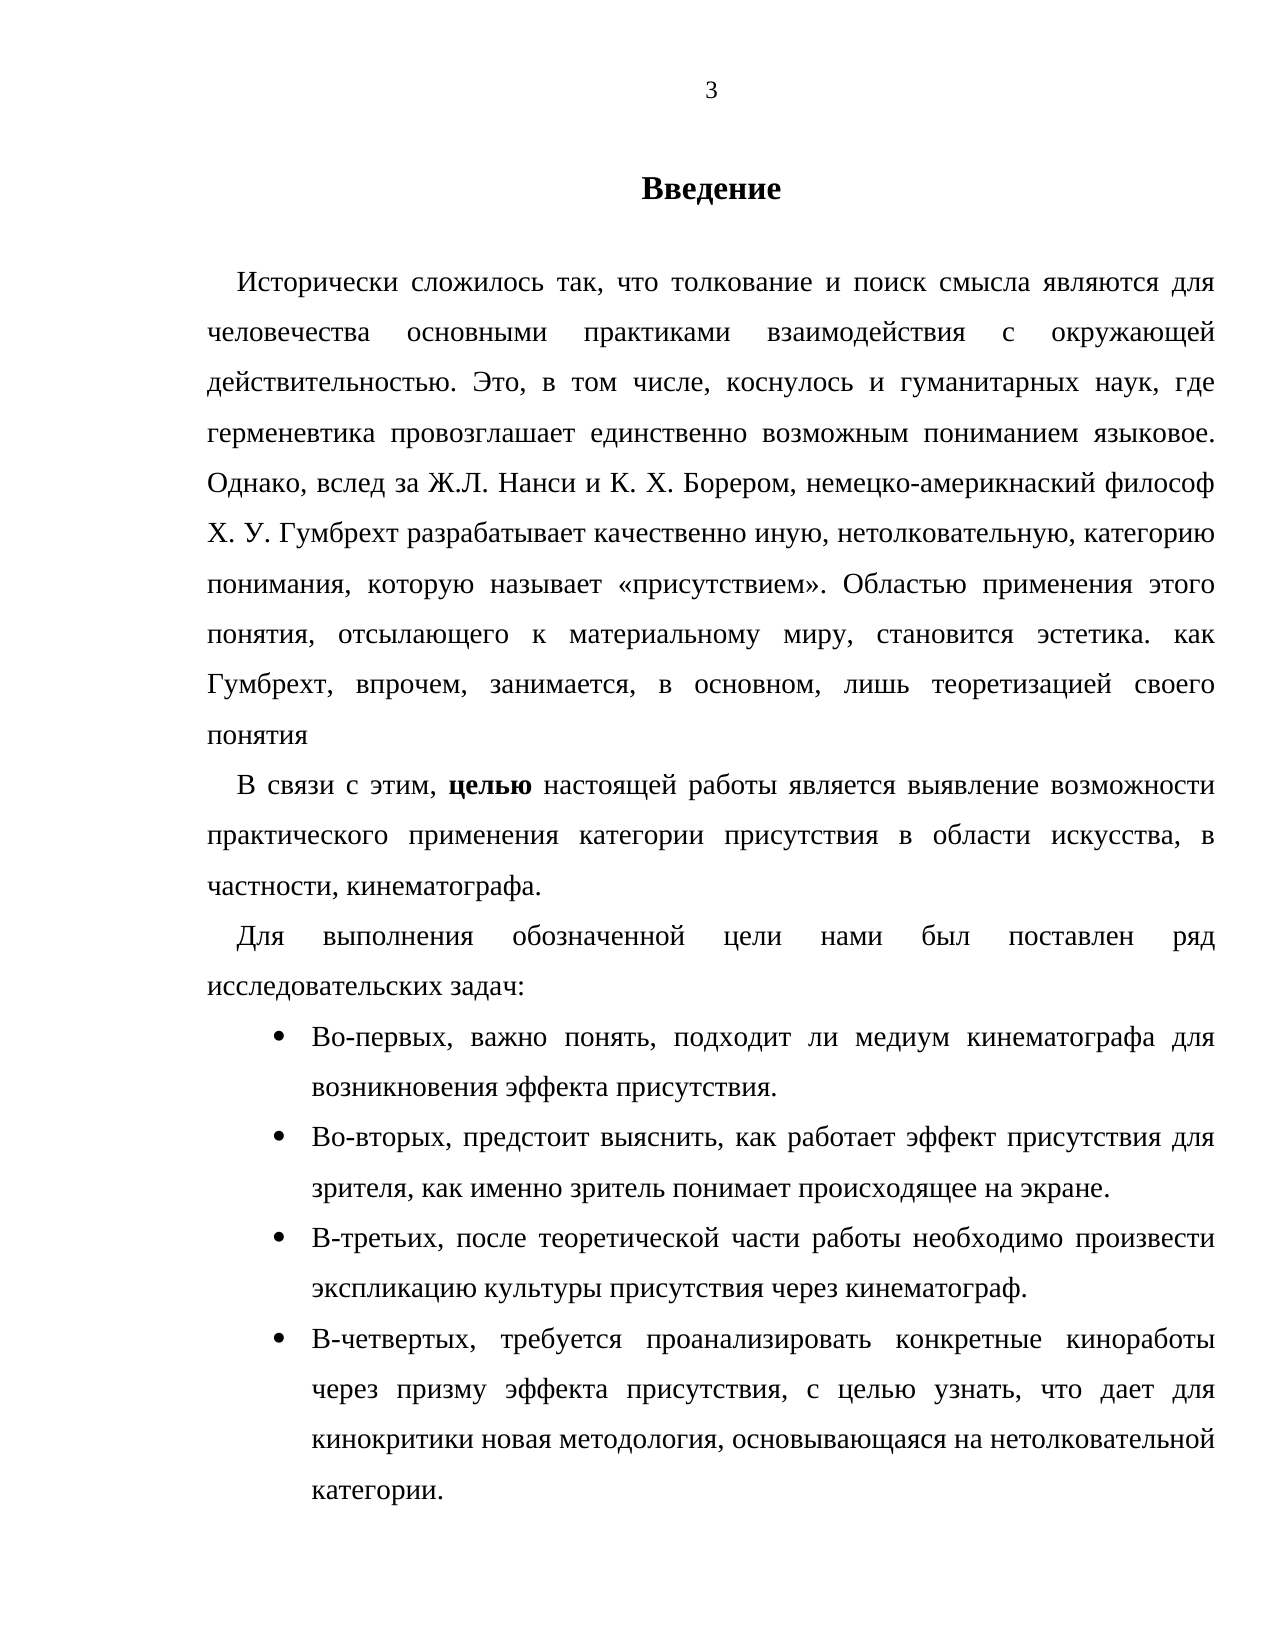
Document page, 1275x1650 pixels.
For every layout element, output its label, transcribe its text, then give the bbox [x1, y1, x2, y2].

list В-третьих, после теоретической части работы необходимо произвести экспликацию культуры присутствия через кинематограф. [274, 1220, 1216, 1304]
text Для выполнения обозначенной цели нами был поставлен ряд исследовательских задач: [207, 918, 1216, 1002]
subtitle Введение [207, 168, 1216, 206]
list В-четвертых, требуется проанализировать конкретные киноработы через призму эффекта присутствия, с целью узнать, что дает для кинокритики новая методология, основывающаяся на нетолковательной категории. [274, 1321, 1216, 1505]
list Во-первых, важно понять, подходит ли медиум кинематографа для возникновения эффекта присутствия. [274, 1019, 1216, 1103]
list Во-вторых, предстоит выяснить, как работает эффект присутствия для зрителя, как именно зритель понимает происходящее на экране. [274, 1119, 1216, 1203]
text Исторически сложилось так, что толкование и поиск смысла являются для человечества основными практиками взаимодействия с окружающей действительностью. Это, в том числе, коснулось и гуманитарных наук, где герменевтика провозглашает единственно возможным пониманием языковое. Однако, вслед за Ж.Л. Нанси и К. Х. Борером, немецко-америкнаский философ Х. У. Гумбрехт разрабатывает качественно иную, нетолковательную, категорию понимания, которую называет «присутствием». Областью применения этого понятия, отсылающего к материальному миру, становится эстетика. как Гумбрехт, впрочем, занимается, в основном, лишь теоретизацией своего понятия [207, 264, 1216, 750]
text В связи с этим, целью настоящей работы является выявление возможности практического применения категории присутствия в области искусства, в частности, кинематографа. [207, 767, 1216, 901]
